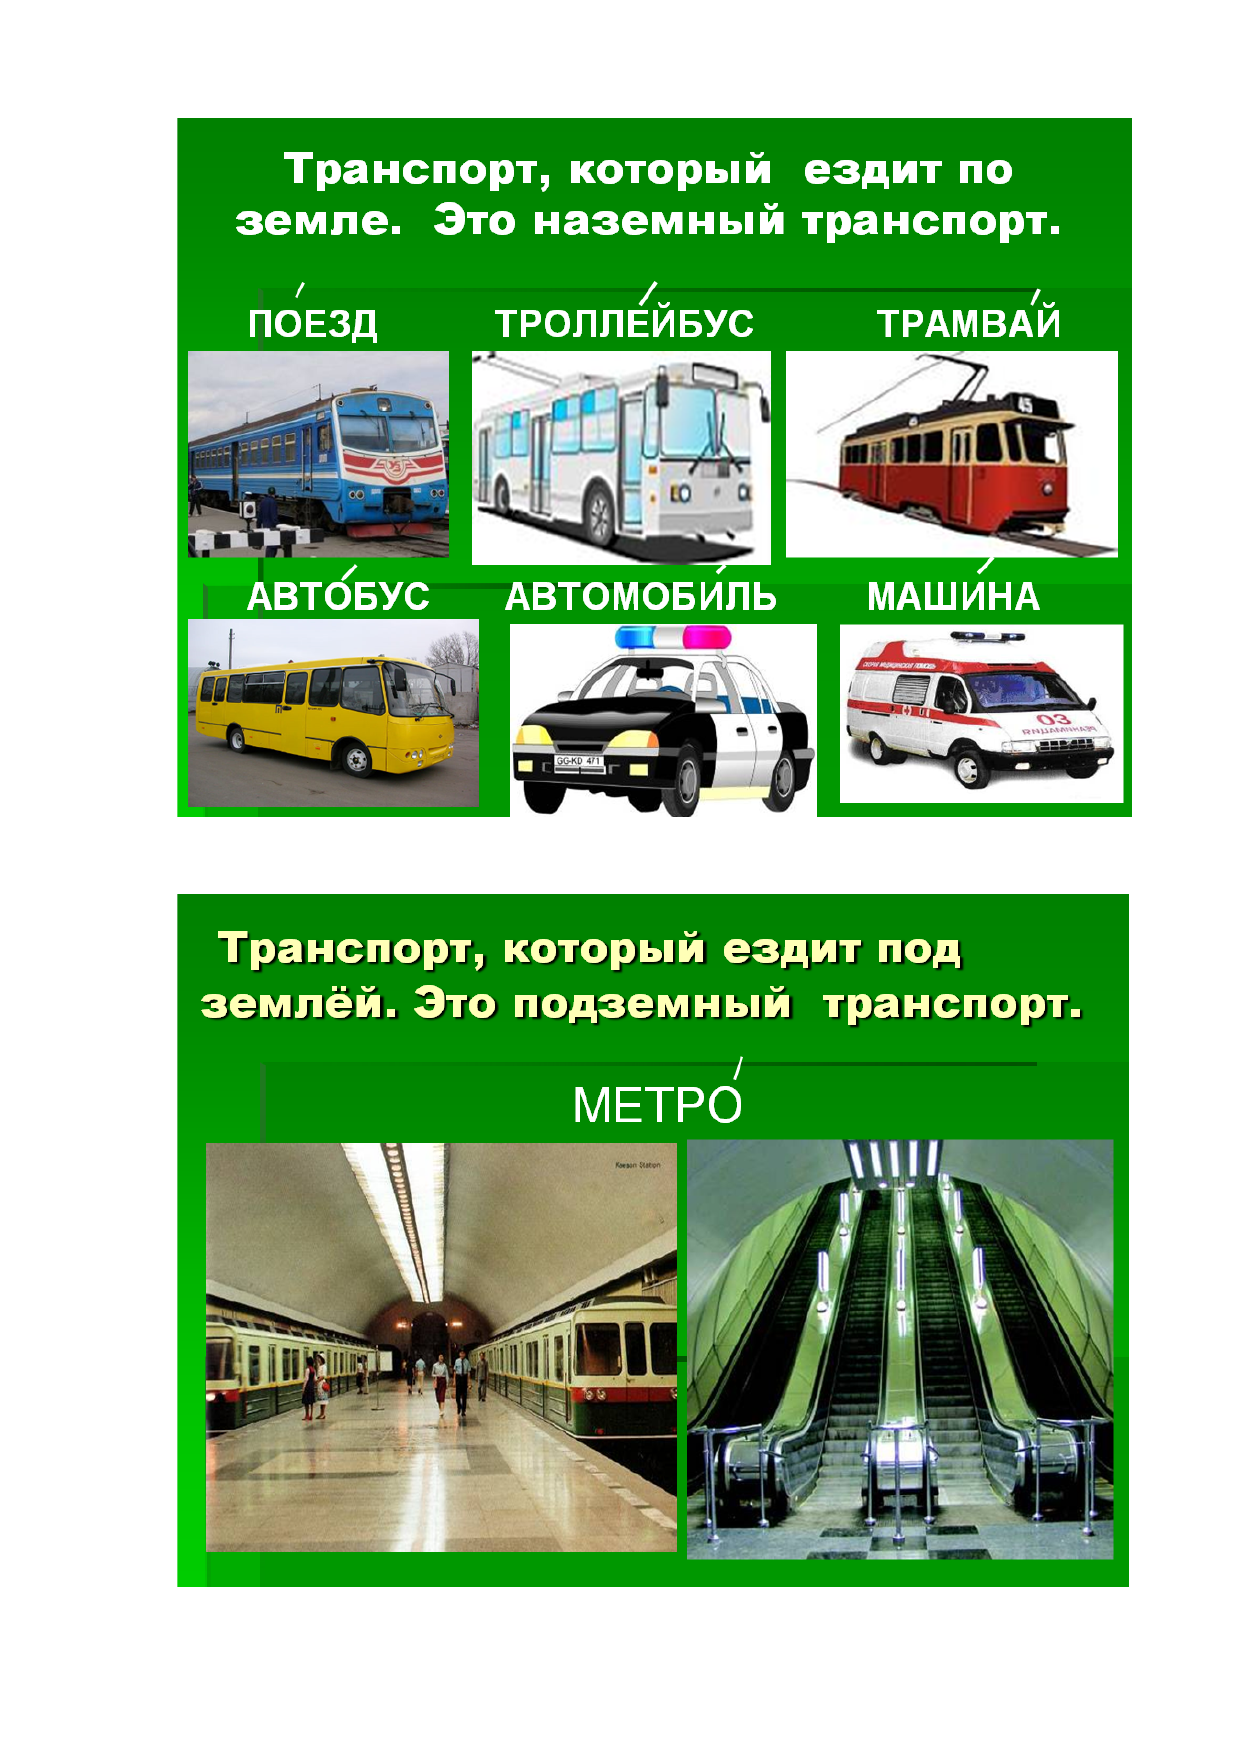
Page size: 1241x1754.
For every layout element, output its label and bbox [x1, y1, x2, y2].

picture [177, 118, 1132, 817]
picture [177, 894, 1129, 1587]
